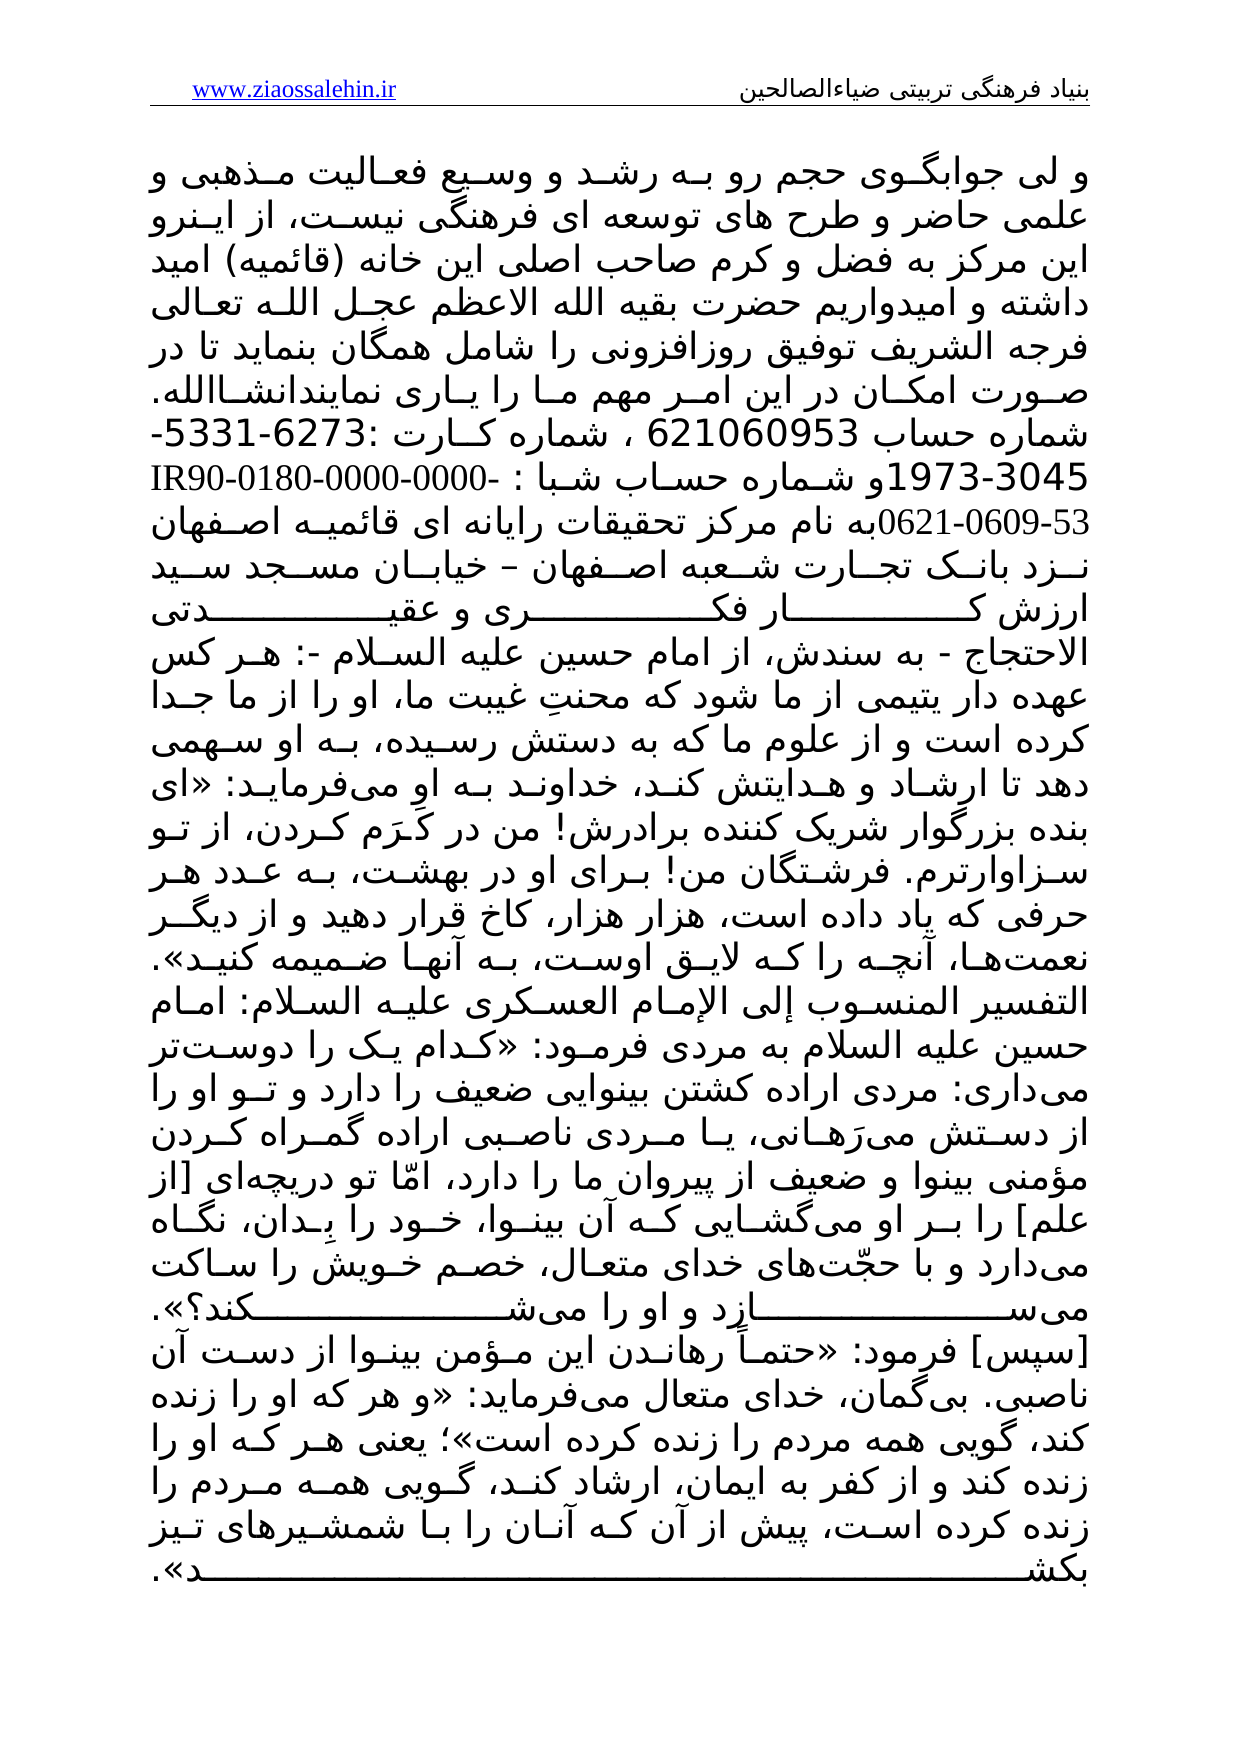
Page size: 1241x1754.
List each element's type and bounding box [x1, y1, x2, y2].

text [150, 150, 1090, 1591]
